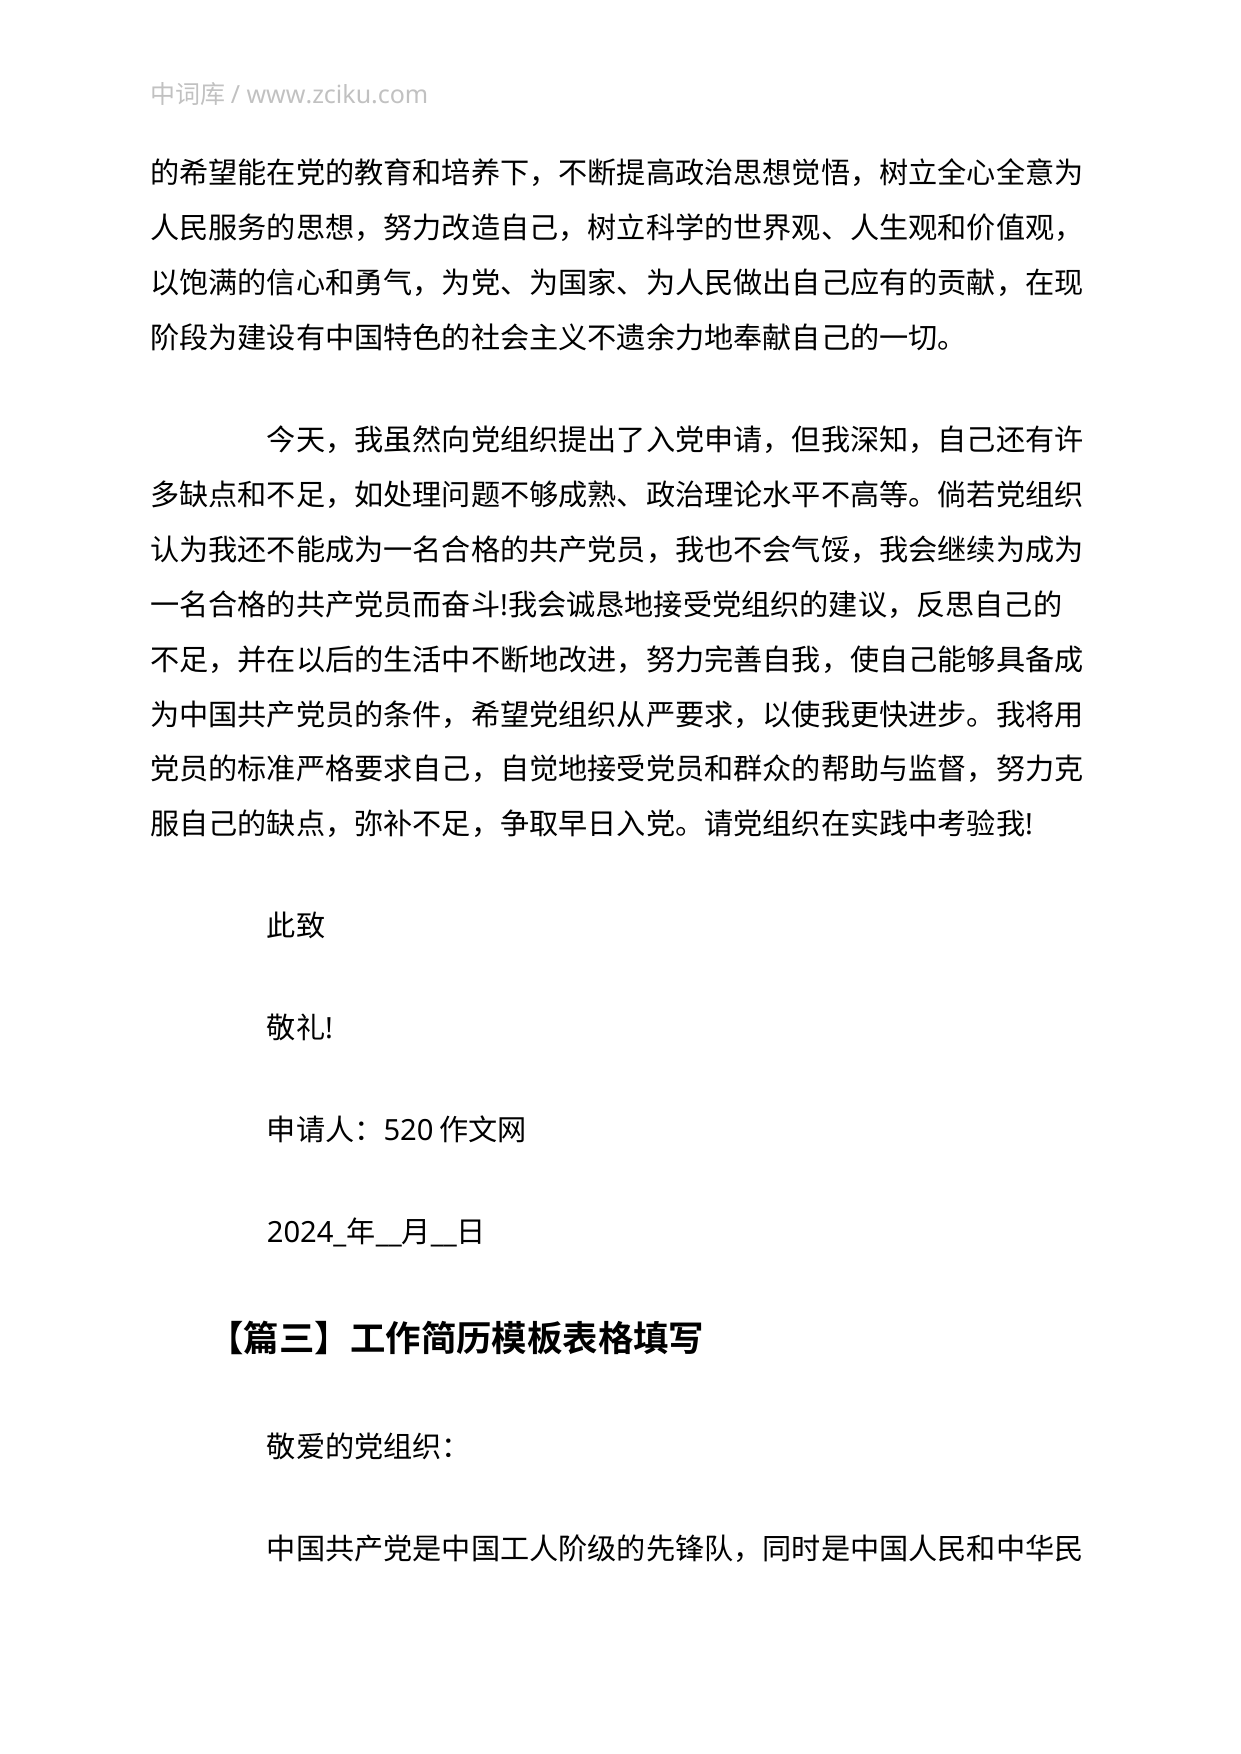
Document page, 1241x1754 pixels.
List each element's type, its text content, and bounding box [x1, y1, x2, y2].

text 此致 [150, 903, 1090, 945]
text 今天，我虽然向党组织提出了入党申请，但我深知，自己还有许多缺点和不足，如处理问题不够成熟、政治理论水平不高等。倘若党组织认为我还不能成为一名合格的共产党员，我也不会气馁，我会继续为成为一名合格的共产党员而奋斗!我会诚恳地接受党组织的建议，反思自己的不足，并在以后的生活中不断地改进，努力完善自我，使自己能够具备成为中国共产党员的条件，希望党组织从严要求，以使我更快进步。我将用党员的标准严格要求自己，自觉地接受党员和群众的帮助与监督，努力克服自己的缺点，弥补不足，争取早日入党。请党组织在实践中考验我! [150, 416, 1090, 843]
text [150, 150, 1090, 357]
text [150, 1526, 1090, 1568]
text 【篇三】工作简历模板表格填写 [150, 1311, 1090, 1362]
text 2024_年__月__日 [150, 1208, 1090, 1251]
text 敬礼! [150, 1004, 1090, 1047]
text 申请人：520作文网 [150, 1107, 1090, 1149]
text 敬爱的党组织： [150, 1424, 1090, 1466]
